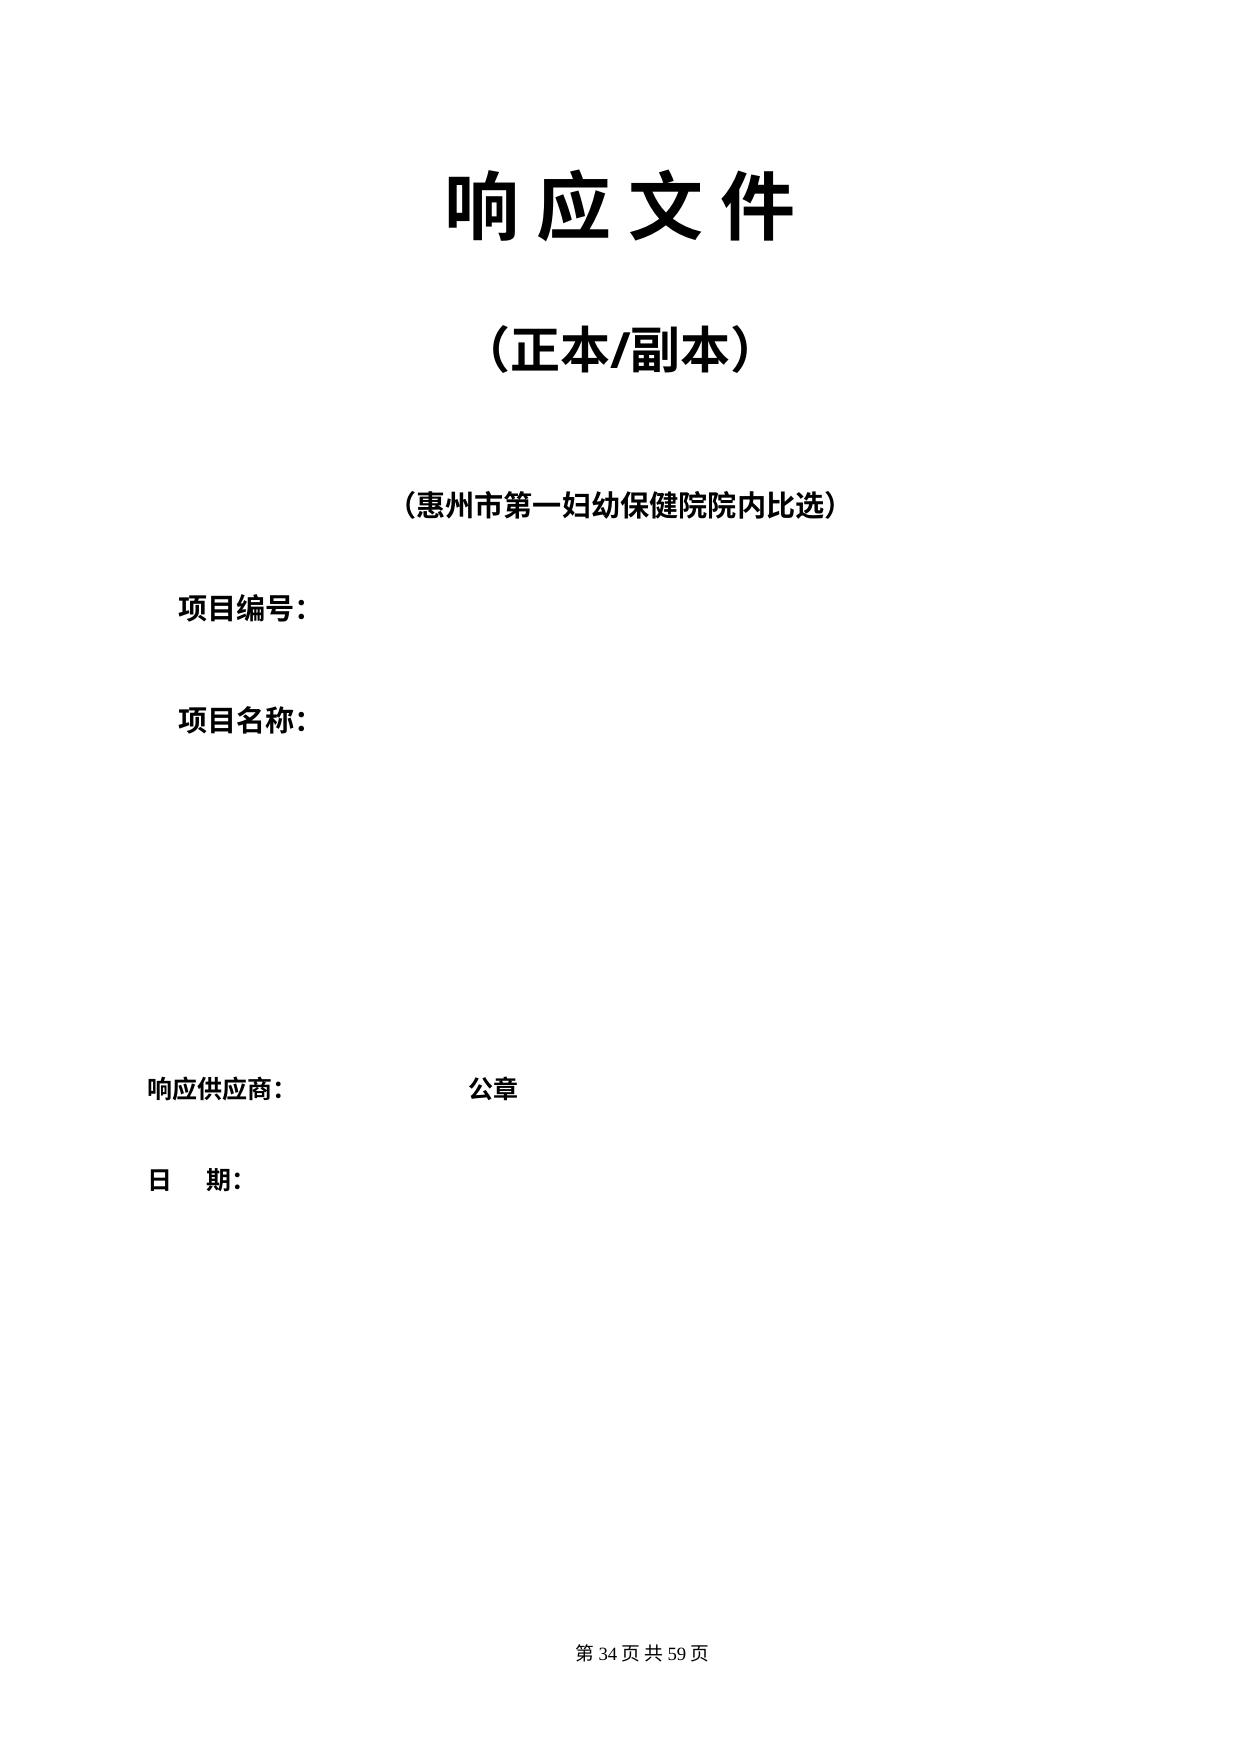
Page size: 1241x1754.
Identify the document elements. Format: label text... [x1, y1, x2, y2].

text 日 期： [148, 1153, 1093, 1199]
text 响应供应商： 公章 [148, 1061, 1093, 1107]
text （正本/副本） [148, 311, 1093, 383]
text （惠州市第一妇幼保健院院内比选） [148, 480, 1093, 526]
text 响 应 文 件 [148, 148, 1093, 256]
text 项目编号： [148, 585, 1093, 628]
text 项目名称： [148, 695, 1093, 741]
